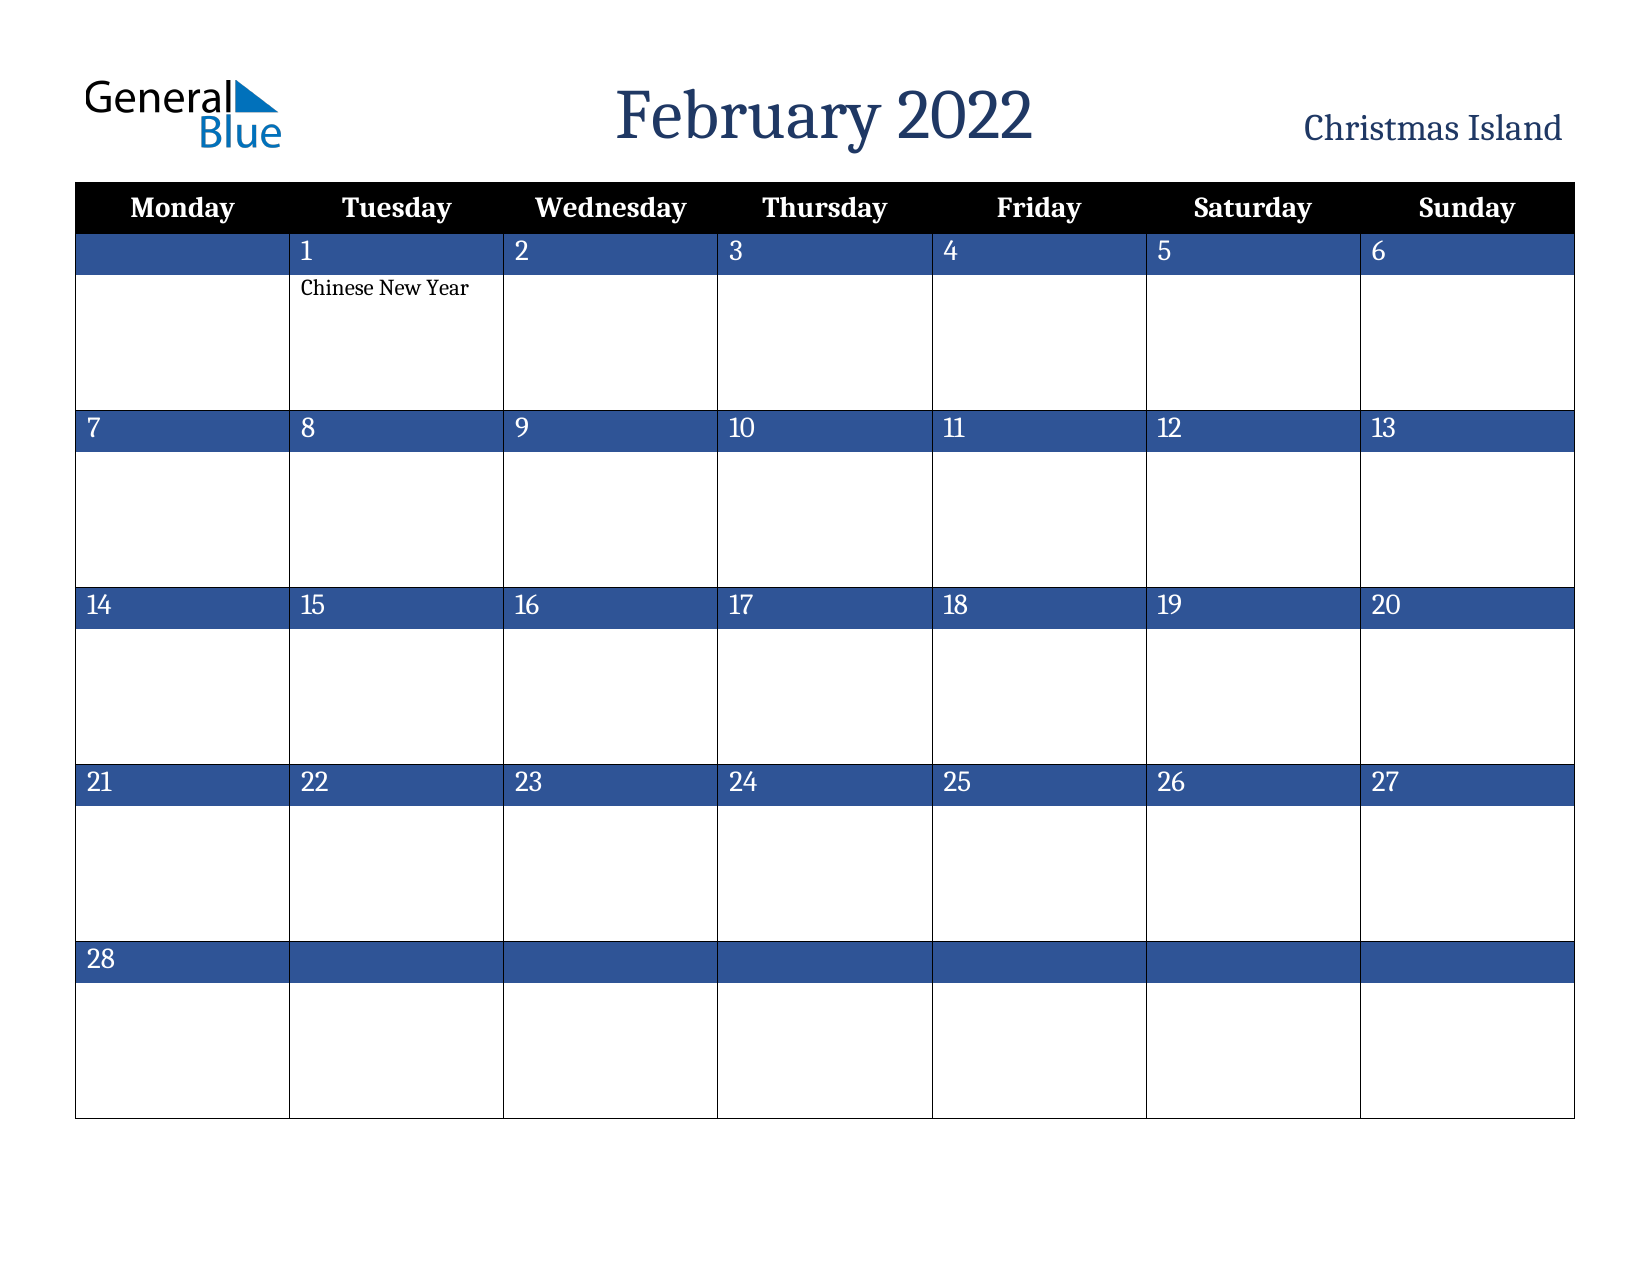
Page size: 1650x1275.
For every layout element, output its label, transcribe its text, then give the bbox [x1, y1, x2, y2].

table_cell [1361, 806, 1574, 941]
table_cell [504, 275, 717, 410]
table_cell [1147, 629, 1360, 764]
table_cell 21 [76, 765, 289, 806]
table_cell [1361, 942, 1574, 983]
table_cell 24 [718, 765, 932, 806]
table_cell [933, 806, 1146, 941]
table_cell [1361, 275, 1574, 410]
table_cell 9 [504, 411, 717, 452]
table_cell [933, 983, 1146, 1118]
table_cell 10 [718, 411, 932, 452]
table_header Christmas Island [1146, 75, 1574, 182]
table_cell [76, 275, 289, 410]
table_cell [76, 452, 289, 587]
table_cell Thursday [718, 183, 932, 233]
table_cell 16 [504, 588, 717, 629]
table_cell [504, 629, 717, 764]
table_cell [1361, 452, 1574, 587]
table_cell 12 [1147, 411, 1360, 452]
table_cell [1147, 942, 1360, 983]
table_cell [1147, 452, 1360, 587]
table_cell 15 [290, 588, 503, 629]
table_cell [718, 983, 932, 1118]
table_cell 23 [504, 765, 717, 806]
table_cell 7 [76, 411, 289, 452]
table_cell [933, 629, 1146, 764]
table_cell [290, 629, 503, 764]
table_cell [290, 942, 503, 983]
table_cell 6 [1361, 234, 1574, 275]
table_cell [76, 234, 289, 275]
table_cell [933, 275, 1146, 410]
table_cell Wednesday [504, 183, 717, 233]
table_cell 2 [504, 234, 717, 275]
table_cell [718, 275, 932, 410]
table_cell Sunday [1361, 183, 1574, 233]
table_cell [718, 942, 932, 983]
table_cell 11 [933, 411, 1146, 452]
table_cell 3 [718, 234, 932, 275]
table_cell 4 [933, 234, 1146, 275]
table_cell [504, 806, 717, 941]
table_cell [718, 629, 932, 764]
table_cell 1 [290, 234, 503, 275]
table_cell 22 [290, 765, 503, 806]
table_cell Monday [76, 183, 289, 233]
table_cell [1147, 806, 1360, 941]
table_cell [76, 806, 289, 941]
table_cell 27 [1361, 765, 1574, 806]
table_cell 8 [290, 411, 503, 452]
table_cell 28 [76, 942, 289, 983]
table_cell [504, 452, 717, 587]
table_cell [76, 629, 289, 764]
table_cell [504, 942, 717, 983]
picture [86, 80, 281, 148]
table_cell [1361, 983, 1574, 1118]
table_cell [1361, 629, 1574, 764]
table_cell Friday [933, 183, 1146, 233]
table_cell [76, 983, 289, 1118]
table_cell Chinese New Year [290, 275, 503, 410]
table_cell [1147, 983, 1360, 1118]
table_cell [504, 983, 717, 1118]
table_cell 19 [1147, 588, 1360, 629]
table_cell 5 [1147, 234, 1360, 275]
table_cell [1147, 275, 1360, 410]
table_cell 26 [1147, 765, 1360, 806]
table_cell 14 [76, 588, 289, 629]
table_cell Saturday [1147, 183, 1360, 233]
table_cell [290, 983, 503, 1118]
table_cell [290, 452, 503, 587]
table_cell 25 [933, 765, 1146, 806]
table_cell [933, 942, 1146, 983]
table_header February 2022 [504, 75, 1146, 182]
table_cell 20 [1361, 588, 1574, 629]
table_cell [718, 806, 932, 941]
table_cell 13 [1361, 411, 1574, 452]
table_header [76, 75, 503, 182]
table_cell [933, 452, 1146, 587]
table_cell 17 [718, 588, 932, 629]
table_cell Tuesday [290, 183, 503, 233]
table_cell [290, 806, 503, 941]
table_cell [718, 452, 932, 587]
table_cell 18 [933, 588, 1146, 629]
